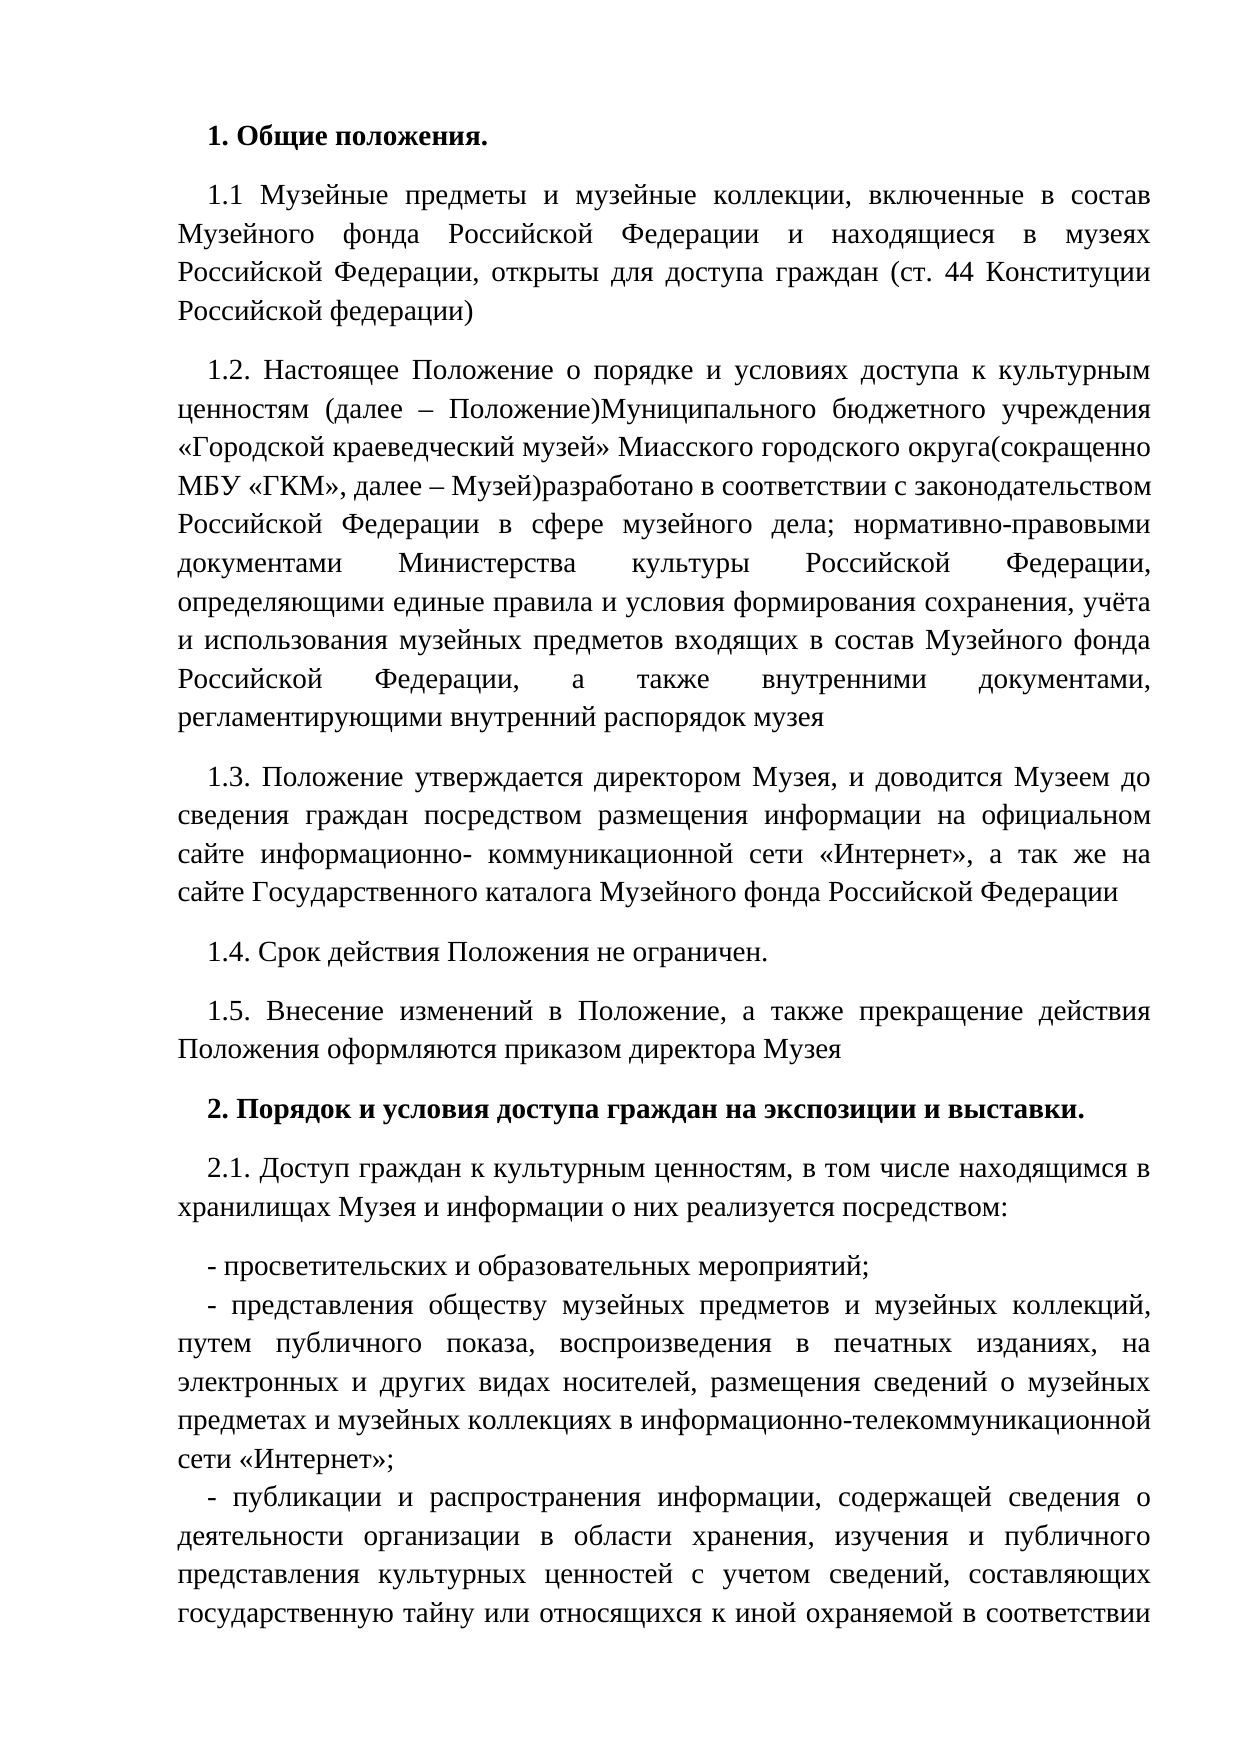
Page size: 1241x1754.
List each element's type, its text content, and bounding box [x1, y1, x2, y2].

text 1.1 Музейные предметы и музейные коллекции, включенные в состав Музейного фонда Российской Федерации и находящиеся в музеях Российской Федерации, открыты для доступа граждан (ст. 44 Конституции Российской федерации) [177, 177, 1152, 327]
text - просветительских и образовательных мероприятий; [177, 1248, 1152, 1282]
text 1.2. Настоящее Положение о порядке и условиях доступа к культурным ценностям (далее – Положение)Муниципального бюджетного учреждения «Городской краеведческий музей» Миасского городского округа(сокращенно МБУ «ГКМ», далее – Музей)разработано в соответствии с законодательством Российской Федерации в сфере музейного дела; нормативно-правовыми документами Министерства культуры Российской Федерации, определяющими единые правила и условия формирования сохранения, учёта и использования музейных предметов входящих в состав Музейного фонда Российской Федерации, а также внутренними документами, регламентирующими внутренний распорядок музея [177, 352, 1152, 733]
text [177, 1479, 1152, 1629]
text 2. Порядок и условия доступа граждан на экспозиции и выставки. [177, 1091, 1152, 1124]
text - представления обществу музейных предметов и музейных коллекций, путем публичного показа, воспроизведения в печатных изданиях, на электронных и других видах носителей, размещения сведений о музейных предметах и музейных коллекциях в информационно-телекоммуникационной сети «Интернет»; [177, 1287, 1152, 1474]
text 2.1. Доступ граждан к культурным ценностям, в том числе находящимся в хранилищах Музея и информации о них реализуется посредством: [177, 1150, 1152, 1222]
text 1. Общие положения. [177, 118, 1152, 152]
text 1.3. Положение утверждается директором Музея, и доводится Музеем до сведения граждан посредством размещения информации на официальном сайте информационно- коммуникационной сети «Интернет», а так же на сайте Государственного каталога Музейного фонда Российской Федерации [177, 759, 1152, 908]
text 1.5. Внесение изменений в Положение, а также прекращение действия Положения оформляются приказом директора Музея [177, 993, 1152, 1065]
text 1.4. Срок действия Положения не ограничен. [177, 934, 1152, 967]
